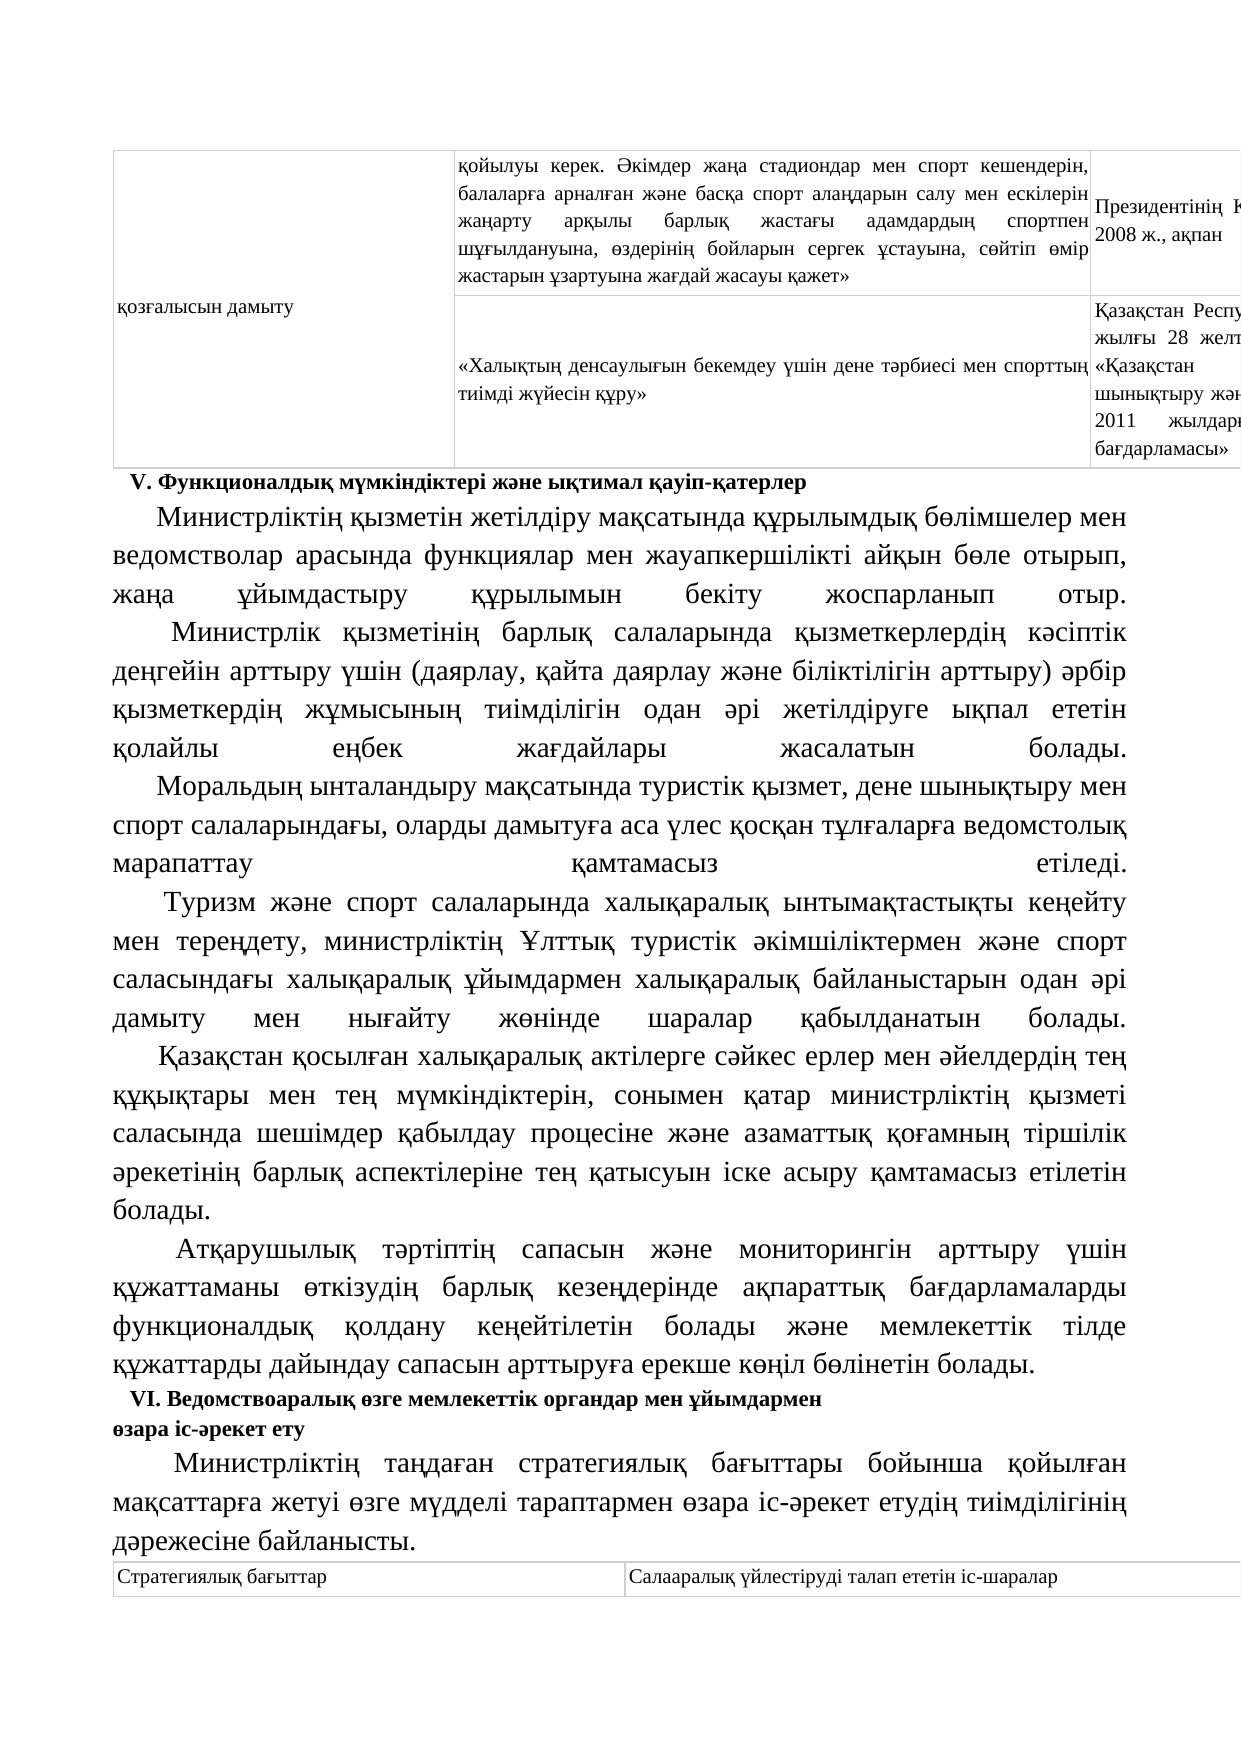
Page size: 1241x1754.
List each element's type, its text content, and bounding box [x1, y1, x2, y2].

table_header Стратегиялық бағыттар [114, 1563, 624, 1596]
table_cell Қазақстан Республикасы Президентінің 2006 жылғы 28 желтоқсандағы № 230 Жарлығы «Қазақстан Республикасында Дене шынықтыру және спортты дамытудың 2007 - 2011 жылдарға арналған мемлекеттік бағдарламасы» [1091, 296, 1240, 467]
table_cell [114, 151, 454, 467]
text Министрліктің таңдаған стратегиялық бағыттары бойынша қойылған мақсаттарға жетуі өзге мүдделі тараптармен өзара іс-әрекет етудің тиімділігінің дәрежесіне байланысты. [112, 1446, 1128, 1556]
text Министрліктің қызметін жетілдіру мақсатында құрылымдық бөлімшелер мен ведомстволар арасында функциялар мен жауапкершілікті айқын бөле отырып, жаңа ұйымдастыру құрылымын бекіту жоспарланып отыр. Министрлік қызметінің барлық салаларында қызметкерлердің кәсіптік деңгейін арттыру үшін (даярлау, қайта даярлау және біліктілігін арттыру) әрбір қызметкердің жұмысының тиімділігін одан әрі жетілдіруге ықпал ететін қолайлы еңбек жағдайлары жасалатын болады. Моральдың ынталандыру мақсатында туристік қызмет, дене шынықтыру мен спорт салаларындағы, оларды дамытуға аса үлес қосқан тұлғаларға ведомстолық марапаттау қамтамасыз етіледі. Туризм және спорт салаларында халықаралық ынтымақтастықты кеңейту мен тереңдету, министрліктің Ұлттық туристік әкімшіліктермен және спорт саласындағы халықаралық ұйымдармен халықаралық байланыстарын одан әрі дамыту мен нығайту жөнінде шаралар қабылданатын болады. Қазақстан қосылған халықаралық актілерге сәйкес ерлер мен әйелдердің тең құқықтары мен тең мүмкіндіктерін, сонымен қатар министрліктің қызметі саласында шешімдер қабылдау процесіне және азаматтық қоғамның тіршілік әрекетінің барлық аспектілеріне тең қатысуын іске асыру қамтамасыз етілетін болады. Атқарушылық тәртіптің сапасын және мониторингін арттыру үшін құжаттаманы өткізудің барлық кезеңдерінде ақпараттық бағдарламаларды функционалдық қолдану кеңейтілетін болады және мемлекеттік тілде құжаттарды дайындау сапасын арттыруға ерекше көңіл бөлінетін болады. [112, 499, 1128, 1380]
table_header Салааралық үйлестіруді талап ететін іс-шаралар [626, 1563, 1240, 1596]
text V. Функционалдық мүмкіндіктері және ықтимал қауіп-қатерлер [112, 468, 1128, 495]
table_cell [1091, 151, 1240, 295]
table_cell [455, 151, 1090, 295]
text VI. Ведомствоаралық өзге мемлекеттік органдар мен ұйымдармен өзара іс-әрекет ету [112, 1385, 1128, 1442]
table_cell «Халықтың денсаулығын бекемдеу үшін дене тәрбиесі мен спорттың тиімді жүйесін құру» [455, 296, 1090, 467]
